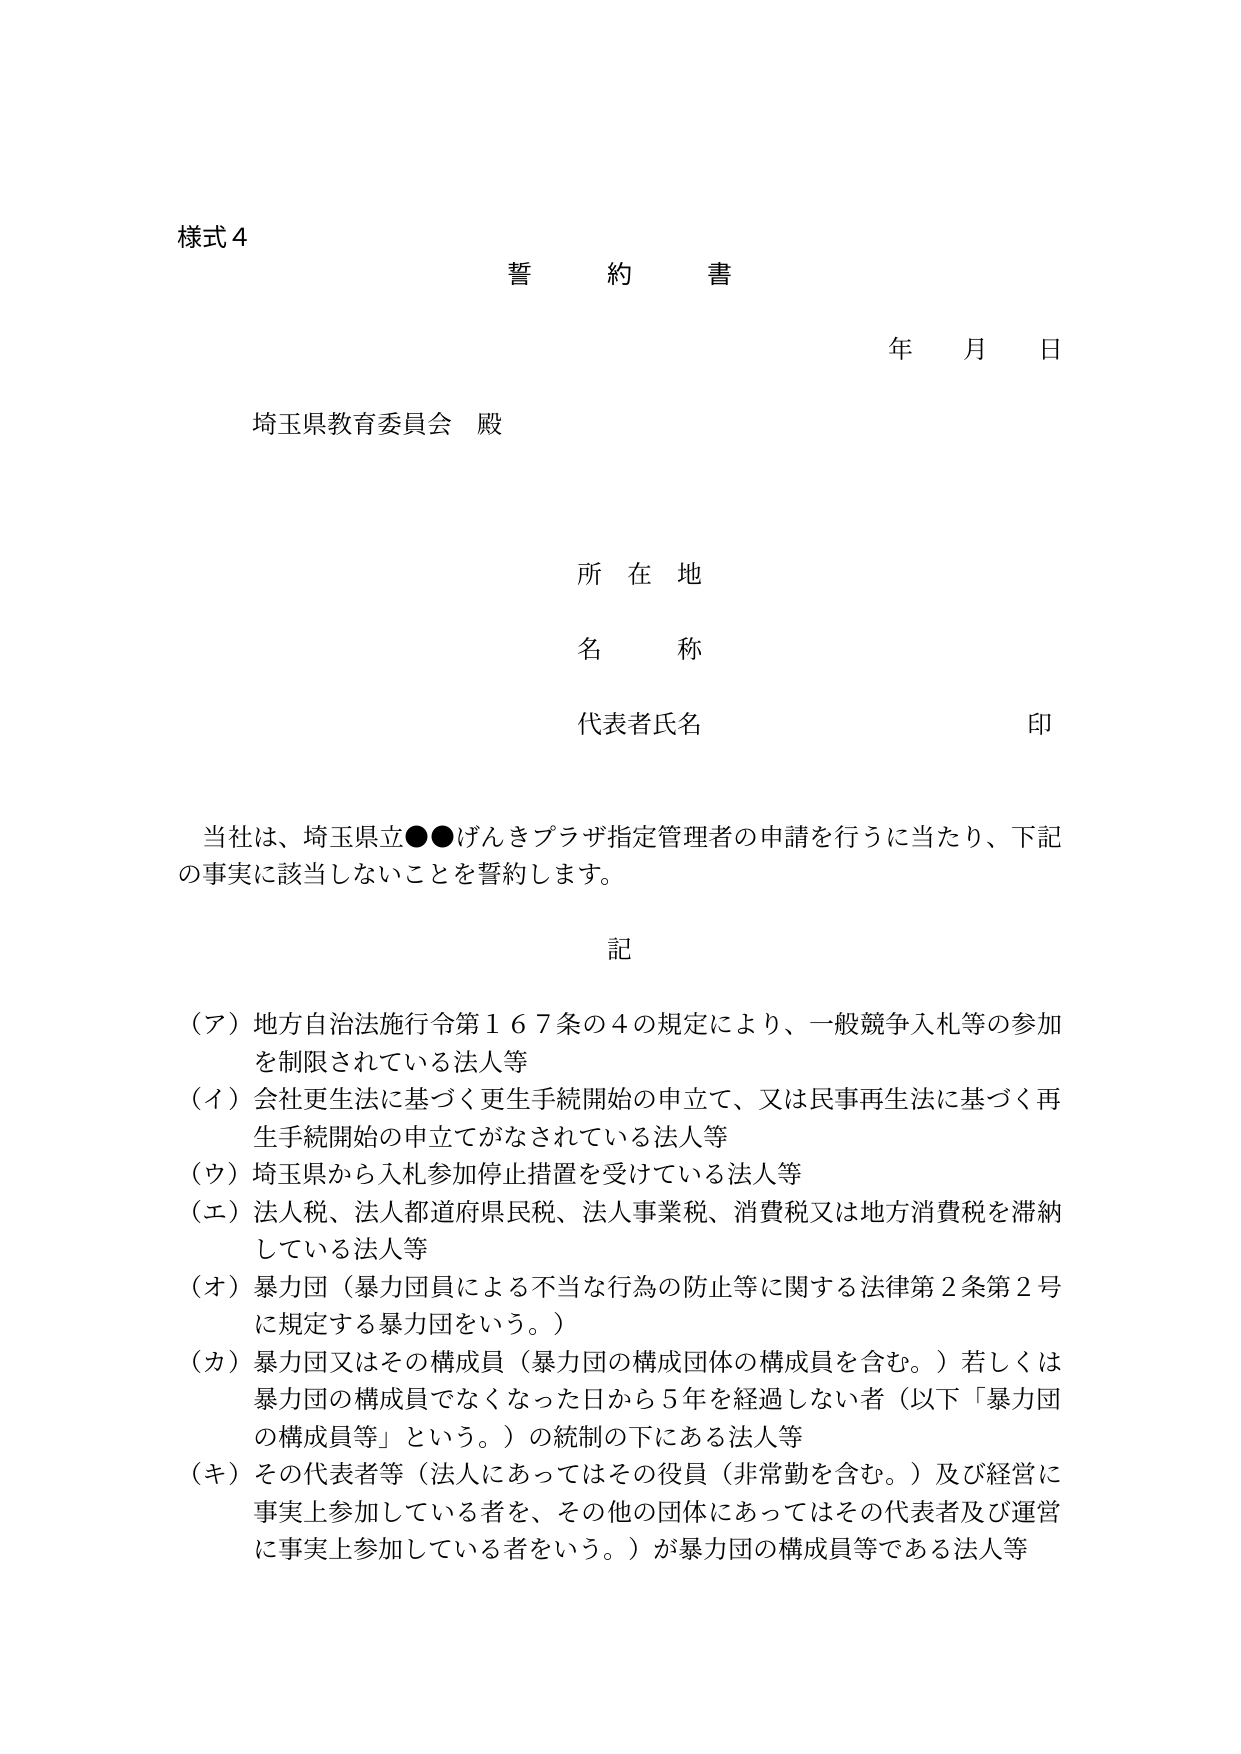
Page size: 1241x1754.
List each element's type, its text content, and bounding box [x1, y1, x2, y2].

text （オ）暴力団（暴力団員による不当な行為の防止等に関する法律第２条第２号に規定する暴力団をいう。） [177, 1267, 1063, 1342]
text （キ）その代表者等（法人にあってはその役員（非常勤を含む。）及び経営に事実上参加している者を、その他の団体にあってはその代表者及び運営に事実上参加している者をいう。）が暴力団の構成員等である法人等 [177, 1454, 1063, 1567]
text 様式４ [177, 217, 1063, 254]
text 記 [177, 929, 1063, 967]
text 所 在 地 [177, 554, 1063, 592]
text 埼玉県教育委員会 殿 [177, 404, 1063, 442]
text 名 称 [177, 629, 1063, 667]
text （カ）暴力団又はその構成員（暴力団の構成団体の構成員を含む。）若しくは暴力団の構成員でなくなった日から５年を経過しない者（以下「暴力団の構成員等」という。）の統制の下にある法人等 [177, 1342, 1063, 1454]
text 当社は、埼玉県立●●げんきプラザ指定管理者の申請を行うに当たり、下記の事実に該当しないことを誓約します。 [177, 817, 1063, 892]
text （エ）法人税、法人都道府県民税、法人事業税、消費税又は地方消費税を滞納している法人等 [177, 1192, 1063, 1267]
text （イ）会社更生法に基づく更生手続開始の申立て、又は民事再生法に基づく再生手続開始の申立てがなされている法人等 [177, 1079, 1063, 1154]
text （ア）地方自治法施行令第１６７条の４の規定により、一般競争入札等の参加を制限されている法人等 [177, 1004, 1063, 1079]
text 年 月 日 [177, 329, 1063, 367]
text 誓 約 書 [177, 254, 1063, 292]
text （ウ）埼玉県から入札参加停止措置を受けている法人等 [177, 1154, 1063, 1192]
text 代表者氏名 印 [177, 704, 1063, 742]
